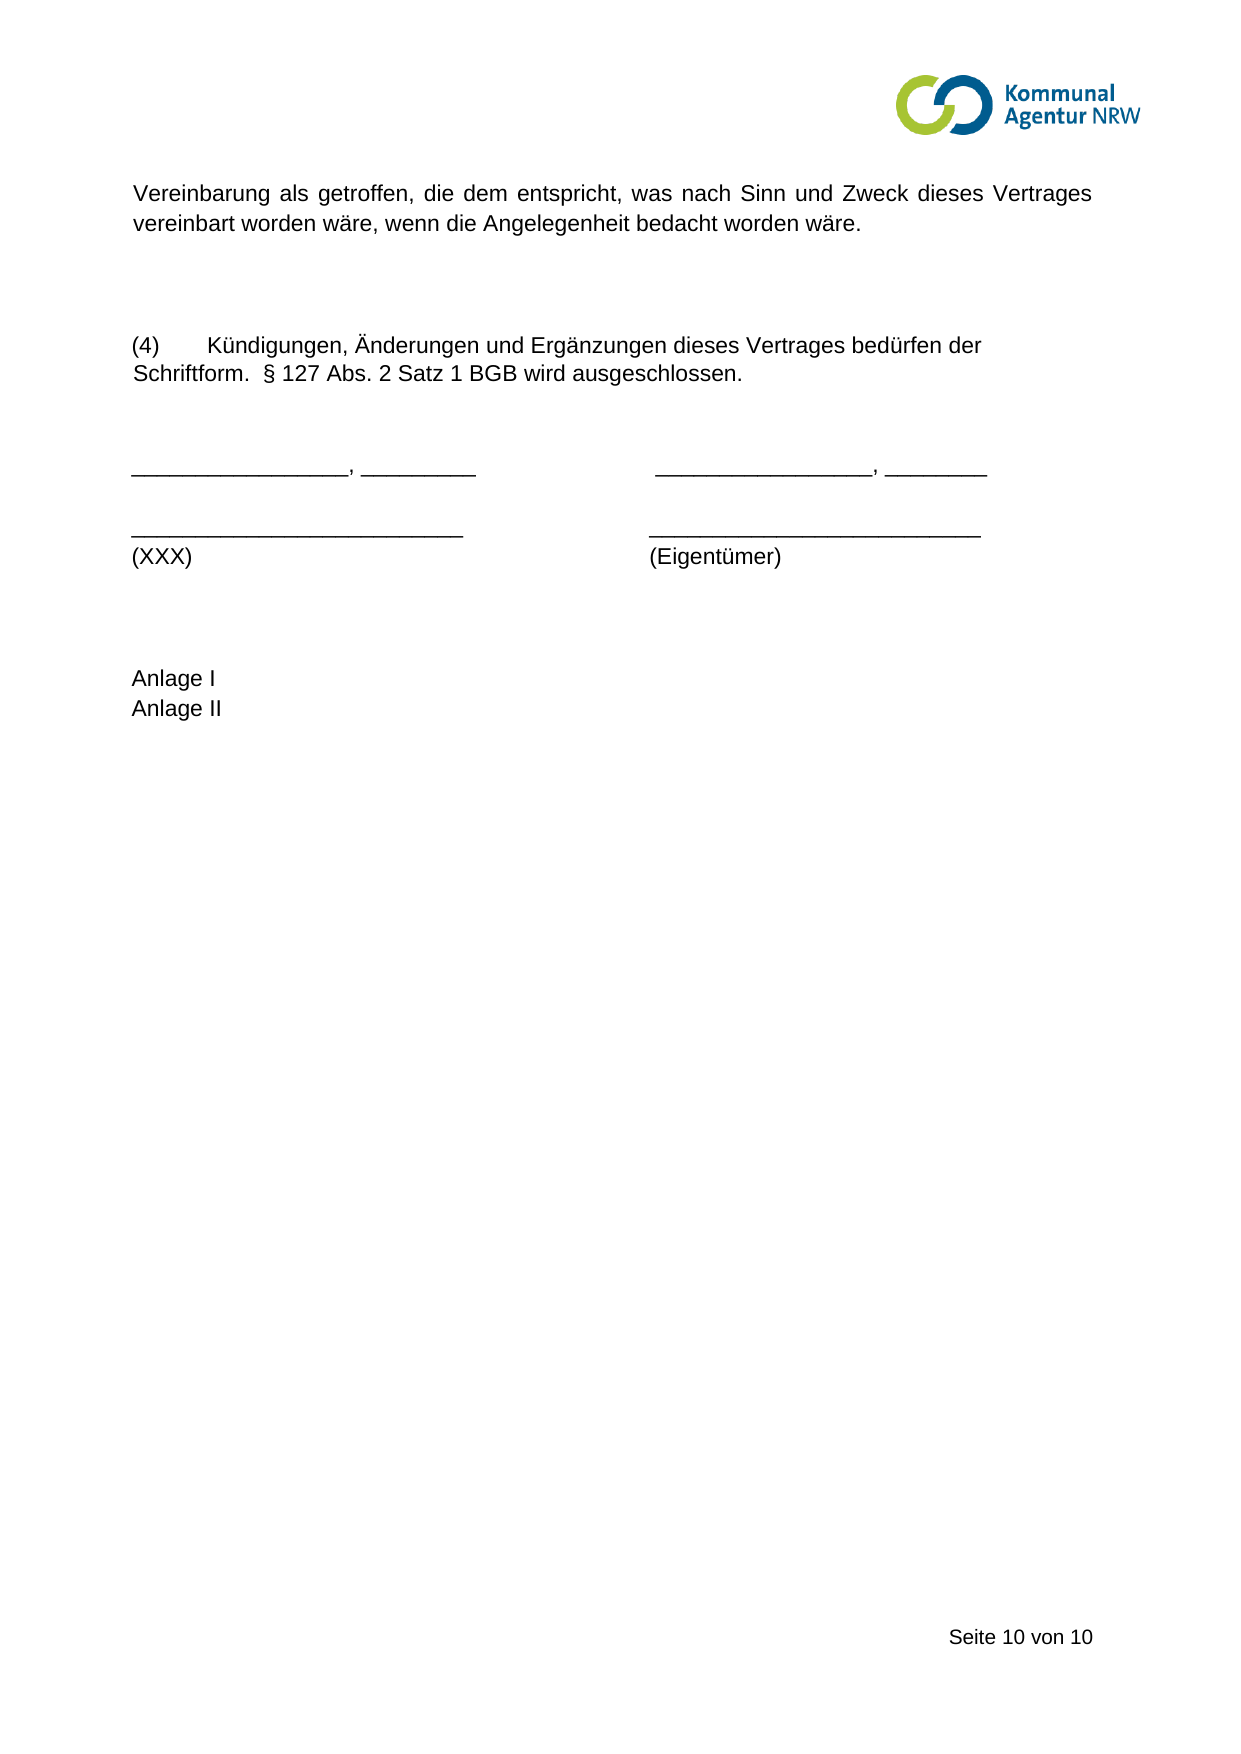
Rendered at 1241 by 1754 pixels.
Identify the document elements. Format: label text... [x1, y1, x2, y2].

text _________________, _________ _________________, ________ [131, 451, 1093, 478]
text Anlage II [131, 695, 1093, 722]
picture [886, 70, 1150, 141]
text __________________________ __________________________ [131, 512, 1093, 539]
text Anlage I [131, 665, 1093, 691]
text (XXX) (Eigentümer) [131, 543, 1093, 569]
list Kündigungen, Änderungen und Ergänzungen dieses Vertrages bedürfen der Schriftform. § 127 Abs. 2 Satz 1 BGB wird ausgeschlossen. [131, 332, 1093, 386]
